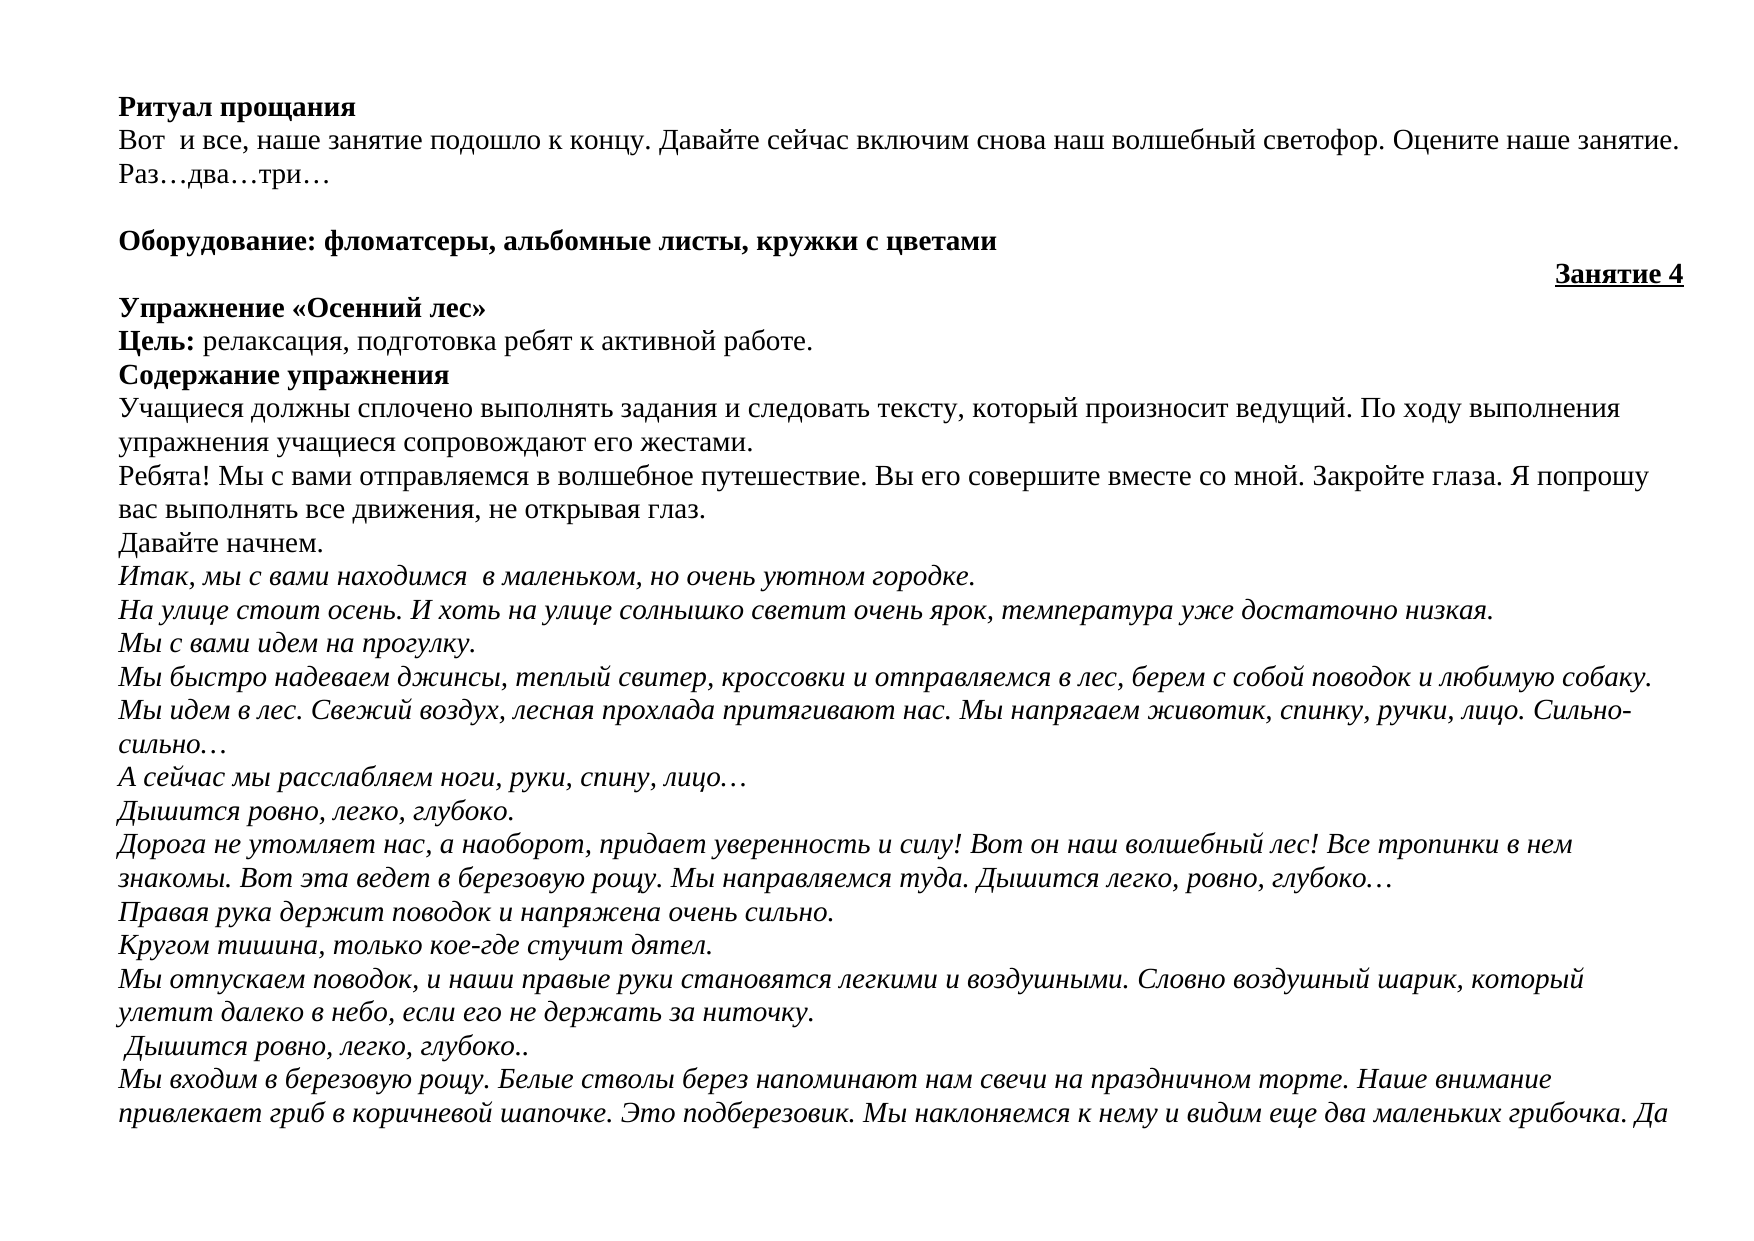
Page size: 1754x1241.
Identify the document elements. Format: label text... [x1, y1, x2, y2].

text Ребята! Мы с вами отправляемся в волшебное путешествие. Вы его совершите вместе со мной. Закройте глаза. Я попрошу вас выполнять все движения, не открывая глаз. [118, 458, 1683, 525]
text Занятие 4 [118, 256, 1683, 290]
text Ритуал прощания [118, 89, 1683, 122]
text Дорога не утомляет нас, а наоборот, придает уверенность и силу! Вот он наш волшебный лес! Все тропинки в нем знакомы. Вот эта ведет в березовую рощу. Мы направляемся туда. Дышится легко, ровно, глубоко… [118, 827, 1683, 894]
text Упражнение «Осенний лес» [118, 290, 1683, 323]
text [118, 1061, 1683, 1128]
text Раз…два…три… [118, 156, 1683, 189]
text Вот и все, наше занятие подошло к концу. Давайте сейчас включим снова наш волшебный светофор. Оцените наше занятие. [118, 122, 1683, 156]
text Кругом тишина, только кое-где стучит дятел. [118, 927, 1683, 961]
text Мы идем в лес. Свежий воздух, лесная прохлада притягивают нас. Мы напрягаем животик, спинку, ручки, лицо. Сильно-сильно… [118, 692, 1683, 759]
text Дышится ровно, легко, глубоко.. [118, 1028, 1683, 1061]
text Содержание упражнения [118, 357, 1683, 391]
text Правая рука держит поводок и напряжена очень сильно. [118, 894, 1683, 927]
text Итак, мы с вами находимся в маленьком, но очень уютном городке. [118, 558, 1683, 592]
text Учащиеся должны сплочено выполнять задания и следовать тексту, который произносит ведущий. По ходу выполнения упражнения учащиеся сопровождают его жестами. [118, 391, 1683, 458]
text На улице стоит осень. И хоть на улице солнышко светит очень ярок, температура уже достаточно низкая. [118, 592, 1683, 625]
text Мы с вами идем на прогулку. [118, 625, 1683, 659]
text А сейчас мы расслабляем ноги, руки, спину, лицо… [118, 759, 1683, 793]
text Цель: релаксация, подготовка ребят к активной работе. [118, 323, 1683, 357]
text Мы быстро надеваем джинсы, теплый свитер, кроссовки и отправляемся в лес, берем с собой поводок и любимую собаку. [118, 659, 1683, 692]
text Мы отпускаем поводок, и наши правые руки становятся легкими и воздушными. Словно воздушный шарик, который улетит далеко в небо, если его не держать за ниточку. [118, 961, 1683, 1028]
text Дышится ровно, легко, глубоко. [118, 793, 1683, 827]
text Оборудование: фломатсеры, альбомные листы, кружки с цветами [118, 223, 1683, 256]
text Давайте начнем. [118, 525, 1683, 558]
